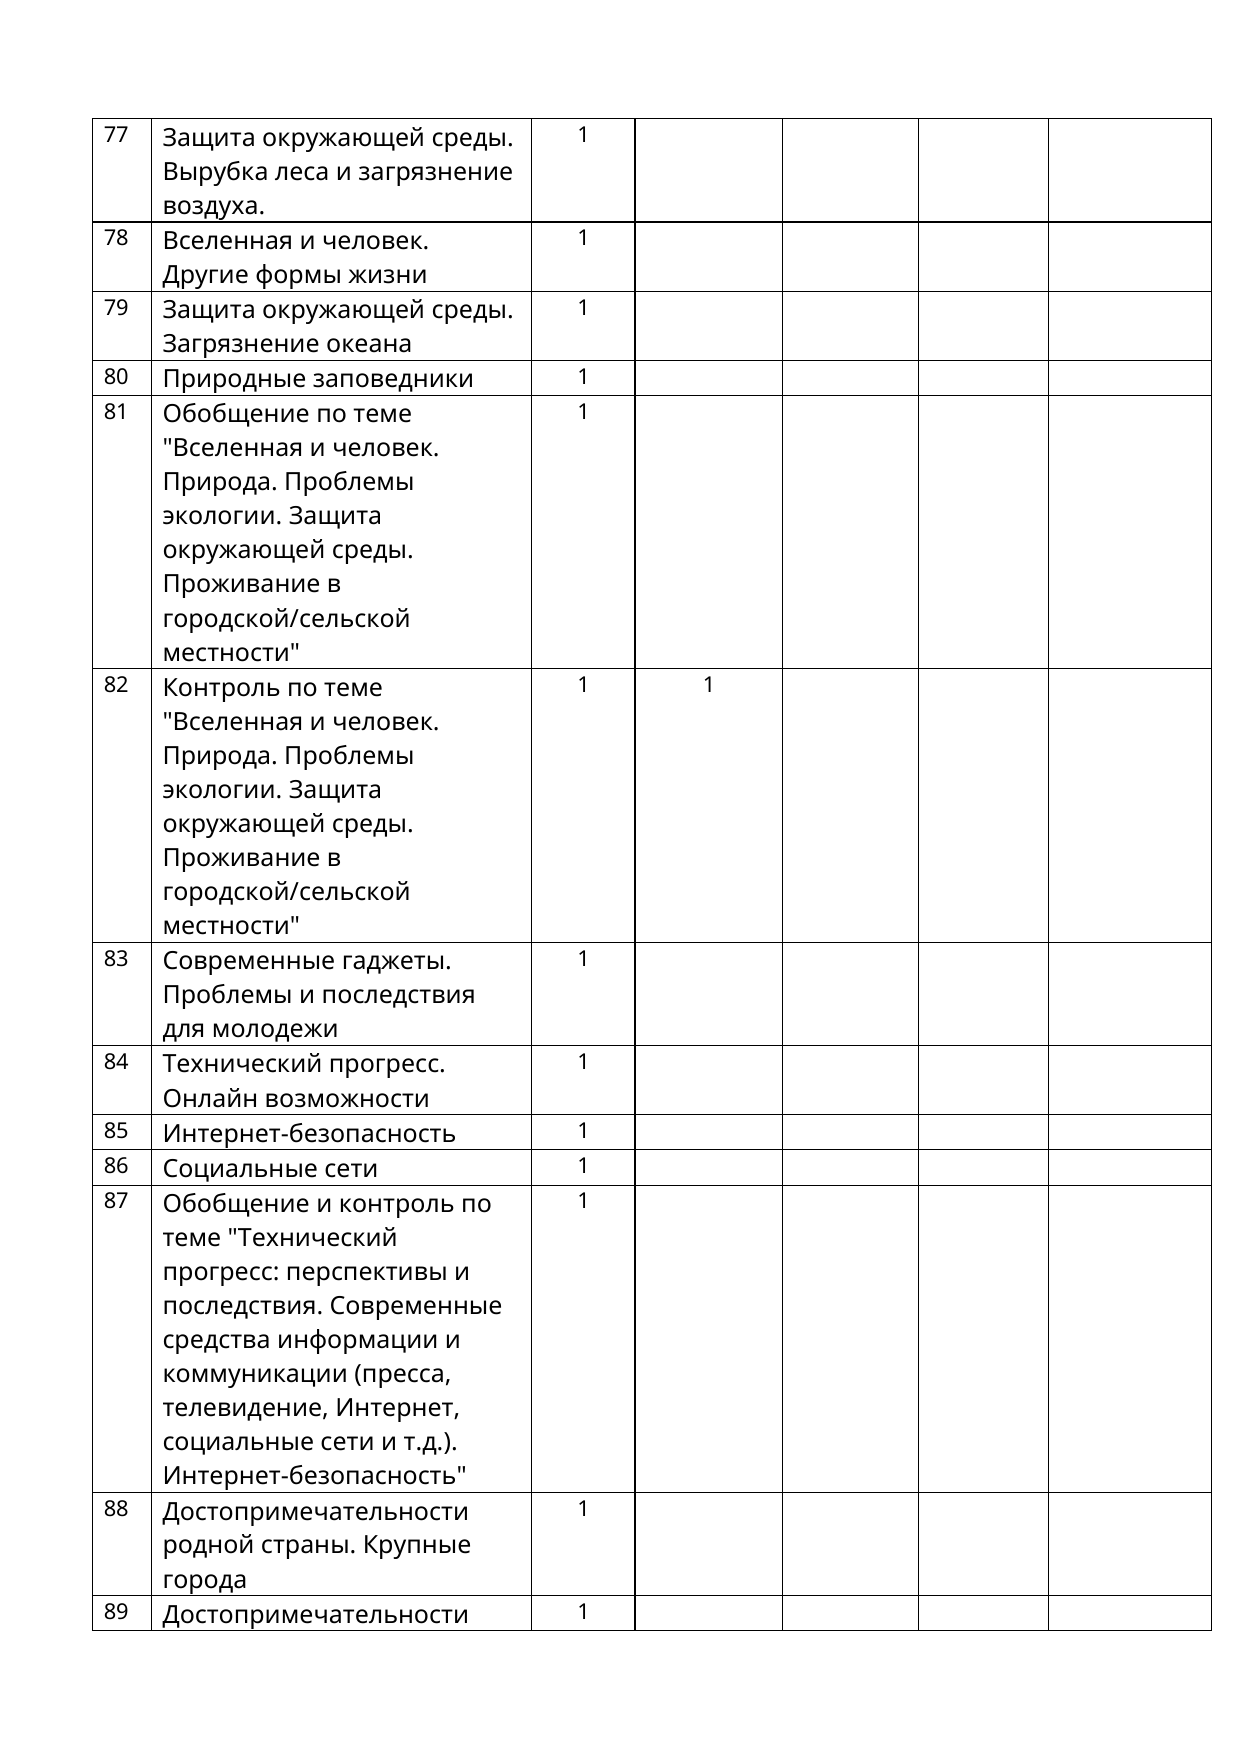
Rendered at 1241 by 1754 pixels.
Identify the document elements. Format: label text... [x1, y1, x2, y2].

table_cell 81 [93, 396, 151, 668]
table_cell [1049, 292, 1211, 360]
table_cell [636, 1186, 782, 1492]
table_cell 86 [93, 1150, 151, 1184]
table_cell 1 [636, 669, 782, 942]
table_cell [783, 361, 918, 395]
table_cell [919, 361, 1048, 395]
table_cell 1 [532, 1186, 634, 1492]
table_cell [636, 1493, 782, 1595]
table_cell [919, 1186, 1048, 1492]
table_cell [919, 292, 1048, 360]
table_cell [783, 1596, 918, 1630]
table_cell [1049, 1150, 1211, 1184]
table_cell 80 [93, 361, 151, 395]
table_cell [783, 943, 918, 1045]
table_cell [783, 669, 918, 942]
table_cell 89 [93, 1596, 151, 1630]
table_cell Социальные сети [152, 1150, 531, 1184]
table_cell [636, 1596, 782, 1630]
table_cell [919, 1046, 1048, 1114]
table_cell 84 [93, 1046, 151, 1114]
table_cell [1049, 396, 1211, 668]
table_cell [636, 943, 782, 1045]
table_cell [919, 1493, 1048, 1595]
table_cell [919, 1115, 1048, 1149]
table_cell [1049, 669, 1211, 942]
table_cell [783, 1115, 918, 1149]
table_cell Защита окружающей среды. Вырубка леса и загрязнение воздуха. [152, 119, 531, 221]
table_cell 1 [532, 1493, 634, 1595]
table_cell 1 [532, 223, 634, 291]
table_cell [636, 292, 782, 360]
table_cell [636, 119, 782, 221]
table_cell 77 [93, 119, 151, 221]
table_cell 83 [93, 943, 151, 1045]
table_cell 79 [93, 292, 151, 360]
table_cell [1049, 361, 1211, 395]
table_cell [1049, 119, 1211, 221]
table_cell Современные гаджеты. Проблемы и последствия для молодежи [152, 943, 531, 1045]
table_cell Интернет-безопасность [152, 1115, 531, 1149]
table_cell Обобщение по теме "Вселенная и человек. Природа. Проблемы экологии. Защита окружающей среды. Проживание в городской/сельской местности" [152, 396, 531, 668]
table_cell 1 [532, 943, 634, 1045]
table_cell [636, 361, 782, 395]
table_cell [783, 1046, 918, 1114]
table_cell Защита окружающей среды. Загрязнение океана [152, 292, 531, 360]
table_cell [783, 396, 918, 668]
table_cell 82 [93, 669, 151, 942]
table_cell [919, 1150, 1048, 1184]
table_cell [636, 1046, 782, 1114]
table_cell 87 [93, 1186, 151, 1492]
table_cell [783, 223, 918, 291]
table_cell [1049, 223, 1211, 291]
table_cell [919, 223, 1048, 291]
table_cell [636, 1115, 782, 1149]
table_cell [1049, 1046, 1211, 1114]
table_cell 85 [93, 1115, 151, 1149]
table_cell Контроль по теме "Вселенная и человек. Природа. Проблемы экологии. Защита окружающей среды. Проживание в городской/сельской местности" [152, 669, 531, 942]
table_cell [1049, 943, 1211, 1045]
table_cell [919, 943, 1048, 1045]
table_cell 1 [532, 119, 634, 221]
table_cell 78 [93, 223, 151, 291]
table_cell [783, 1150, 918, 1184]
table_cell [1049, 1115, 1211, 1149]
table_cell 1 [532, 669, 634, 942]
table_cell Вселенная и человек. Другие формы жизни [152, 223, 531, 291]
table_cell 88 [93, 1493, 151, 1595]
table_cell [783, 119, 918, 221]
table_cell [1049, 1186, 1211, 1492]
table_cell Природные заповедники [152, 361, 531, 395]
table_cell 1 [532, 396, 634, 668]
table_cell [783, 292, 918, 360]
table_cell 1 [532, 1596, 634, 1630]
table_cell 1 [532, 361, 634, 395]
table_cell [636, 223, 782, 291]
table_cell Технический прогресс. Онлайн возможности [152, 1046, 531, 1114]
table_cell 1 [532, 1150, 634, 1184]
table_cell Обобщение и контроль по теме "Технический прогресс: перспективы и последствия. Современные средства информации и коммуникации (пресса, телевидение, Интернет, социальные сети и т.д.). Интернет-безопасность" [152, 1186, 531, 1492]
table_cell 1 [532, 1046, 634, 1114]
table_cell [1049, 1493, 1211, 1595]
table_cell [919, 669, 1048, 942]
table_cell [919, 119, 1048, 221]
table_cell [783, 1186, 918, 1492]
table_cell [636, 1150, 782, 1184]
table_cell Достопримечательности родной страны. Крупные города [152, 1493, 531, 1595]
table_cell 1 [532, 1115, 634, 1149]
table_cell [919, 1596, 1048, 1630]
table_cell [636, 396, 782, 668]
table_cell 1 [532, 292, 634, 360]
table_cell [783, 1493, 918, 1595]
table_cell [919, 396, 1048, 668]
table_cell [152, 1596, 531, 1630]
table_cell [1049, 1596, 1211, 1630]
